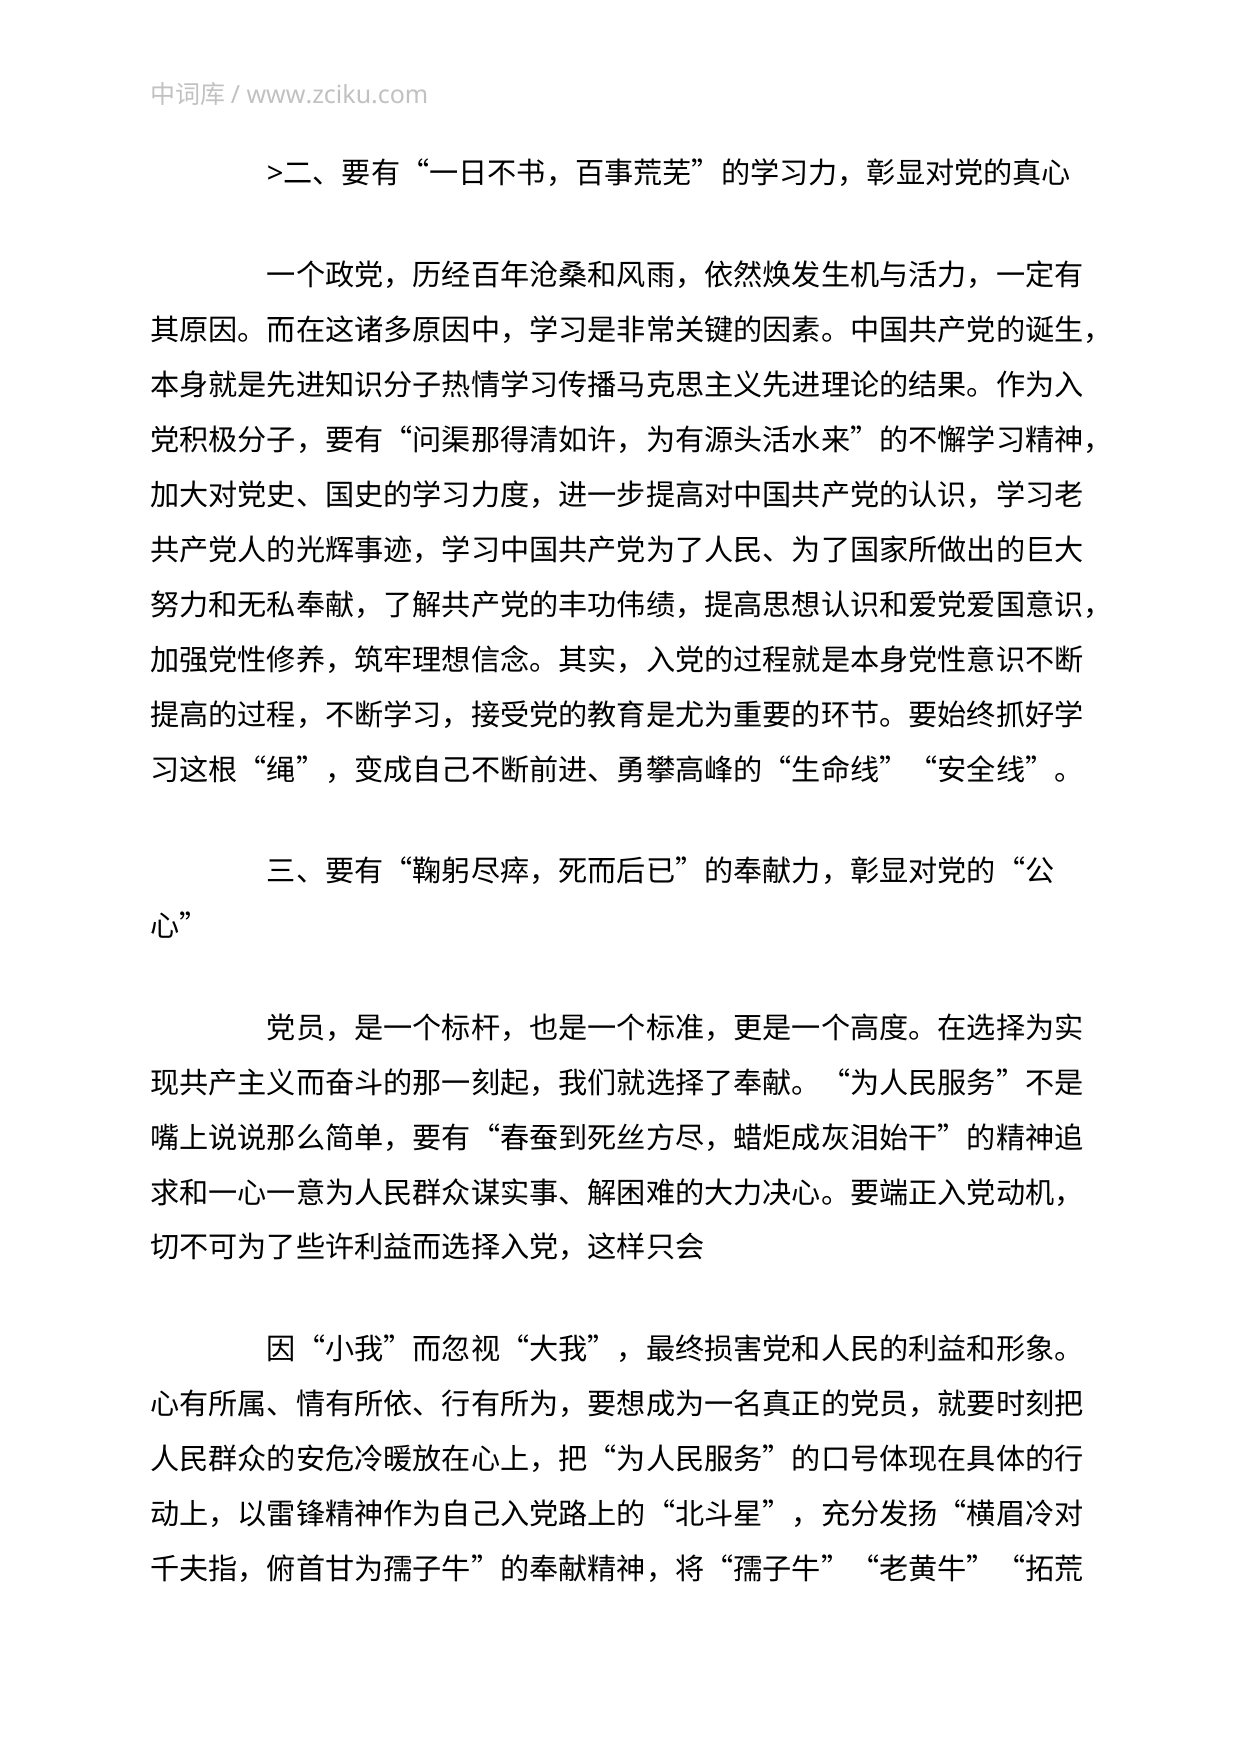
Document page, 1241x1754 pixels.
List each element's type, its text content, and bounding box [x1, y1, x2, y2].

text 党员，是一个标杆，也是一个标准，更是一个高度。在选择为实现共产主义而奋斗的那一刻起，我们就选择了奉献。“为人民服务”不是嘴上说说那么简单，要有“春蚕到死丝方尽，蜡炬成灰泪始干”的精神追求和一心一意为人民群众谋实事、解困难的大力决心。要端正入党动机，切不可为了些许利益而选择入党，这样只会 [150, 1004, 1090, 1266]
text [150, 1326, 1090, 1588]
text >二、要有“一日不书，百事荒芜”的学习力，彰显对党的真心 [150, 150, 1090, 192]
text 一个政党，历经百年沧桑和风雨，依然焕发生机与活力，一定有其原因。而在这诸多原因中，学习是非常关键的因素。中国共产党的诞生，本身就是先进知识分子热情学习传播马克思主义先进理论的结果。作为入党积极分子，要有“问渠那得清如许，为有源头活水来”的不懈学习精神，加大对党史、国史的学习力度，进一步提高对中国共产党的认识，学习老共产党人的光辉事迹，学习中国共产党为了人民、为了国家所做出的巨大努力和无私奉献，了解共产党的丰功伟绩，提高思想认识和爱党爱国意识，加强党性修养，筑牢理想信念。其实，入党的过程就是本身党性意识不断提高的过程，不断学习，接受党的教育是尤为重要的环节。要始终抓好学习这根“绳”，变成自己不断前进、勇攀高峰的“生命线”“安全线”。 [150, 252, 1090, 788]
text 三、要有“鞠躬尽瘁，死而后已”的奉献力，彰显对党的“公心” [150, 848, 1090, 945]
